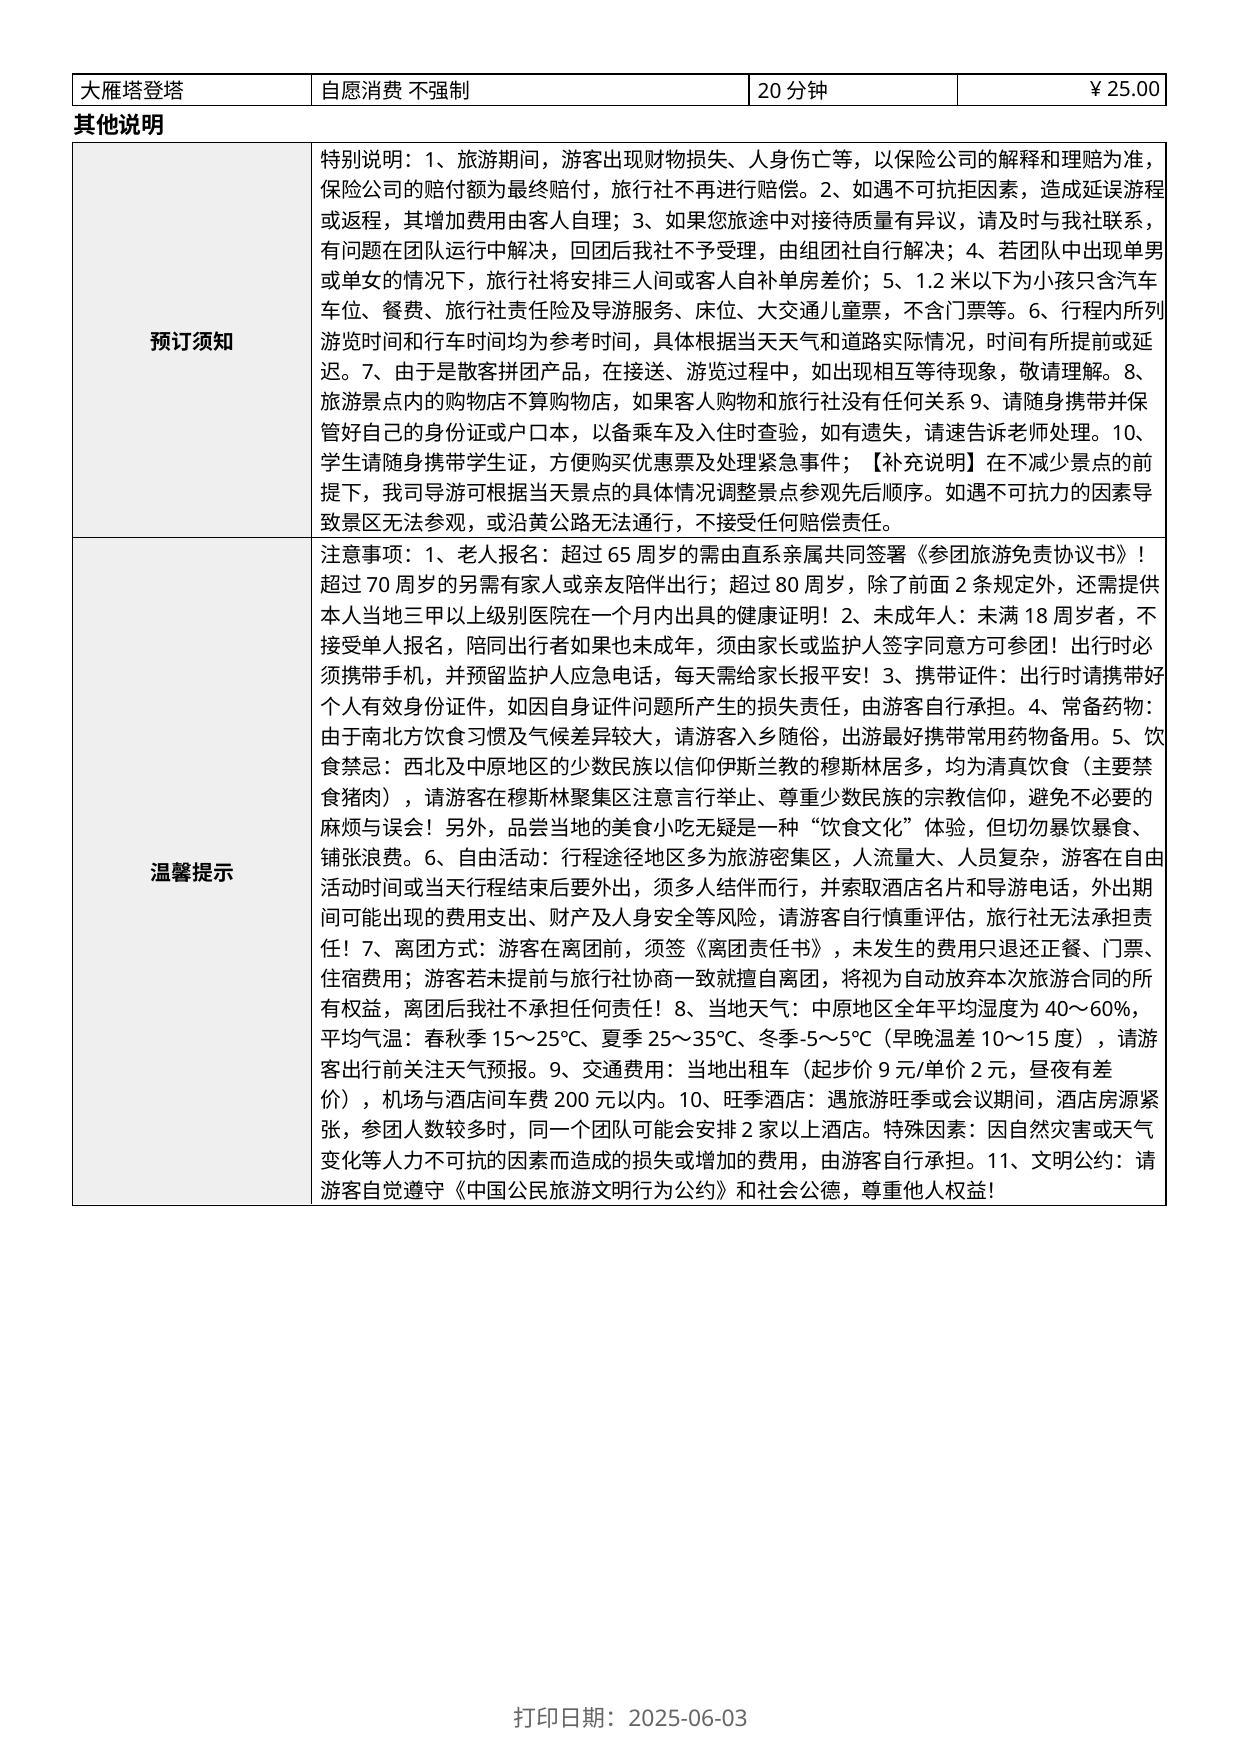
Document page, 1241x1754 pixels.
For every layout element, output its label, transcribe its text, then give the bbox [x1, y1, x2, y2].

table_cell 20 分钟 [750, 75, 957, 105]
table_cell 温馨提示 [73, 538, 311, 1204]
table_cell ¥ 25.00 [958, 75, 1165, 105]
text 其他说明 [73, 107, 1167, 141]
table_cell 自愿消费 不强制 [312, 75, 748, 105]
table_cell 注意事项： [312, 538, 1165, 1204]
table_header 特别说明： [312, 143, 1165, 537]
table_cell 大雁塔登塔 [73, 75, 311, 105]
table_header 预订须知 [73, 143, 311, 537]
